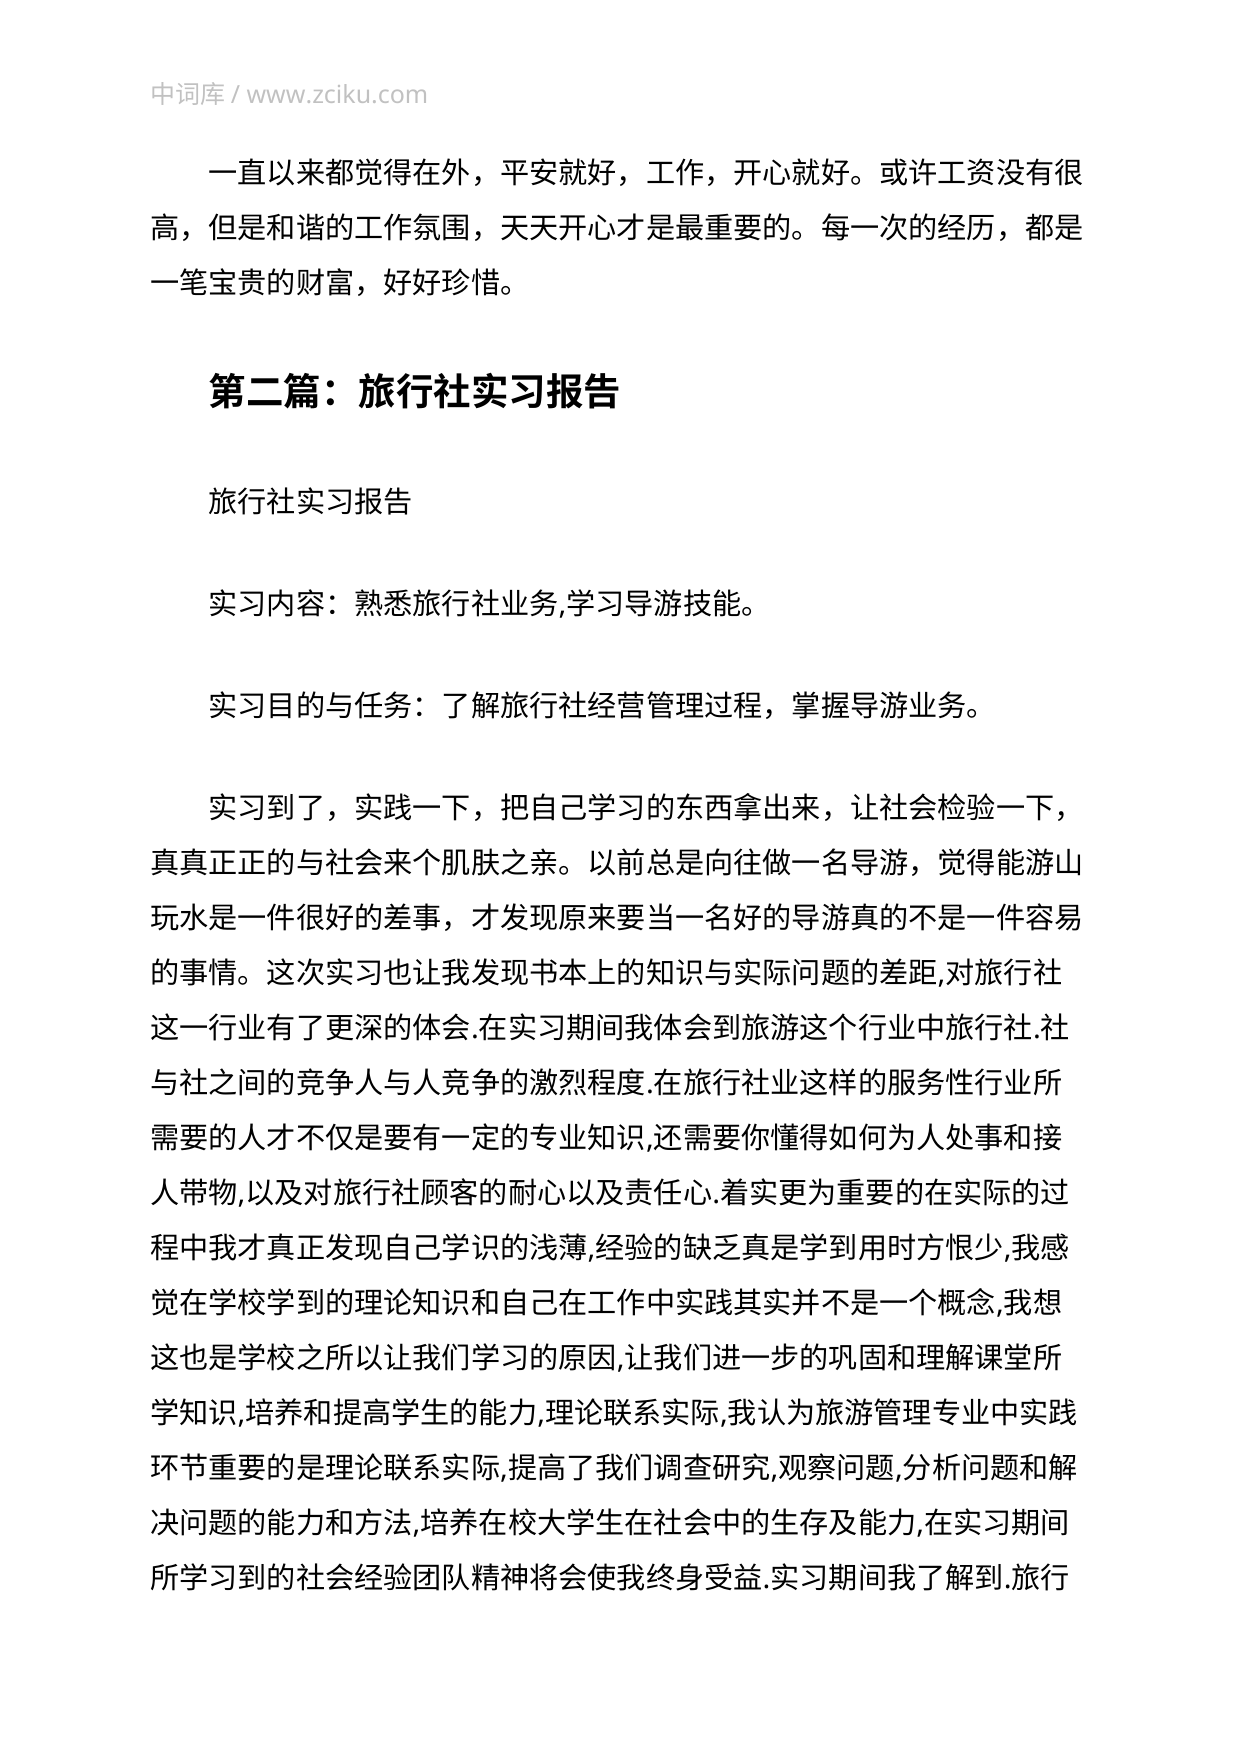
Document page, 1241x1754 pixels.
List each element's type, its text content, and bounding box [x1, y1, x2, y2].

text 实习内容：熟悉旅行社业务,学习导游技能。 [150, 581, 1090, 623]
text 旅行社实习报告 [150, 479, 1090, 521]
text 一直以来都觉得在外，平安就好，工作，开心就好。或许工资没有很高，但是和谐的工作氛围，天天开心才是最重要的。每一次的经历，都是一笔宝贵的财富，好好珍惜。 [150, 150, 1090, 302]
text 第二篇：旅行社实习报告 [150, 362, 1090, 416]
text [150, 784, 1090, 1597]
text 实习目的与任务：了解旅行社经营管理过程，掌握导游业务。 [150, 683, 1090, 725]
